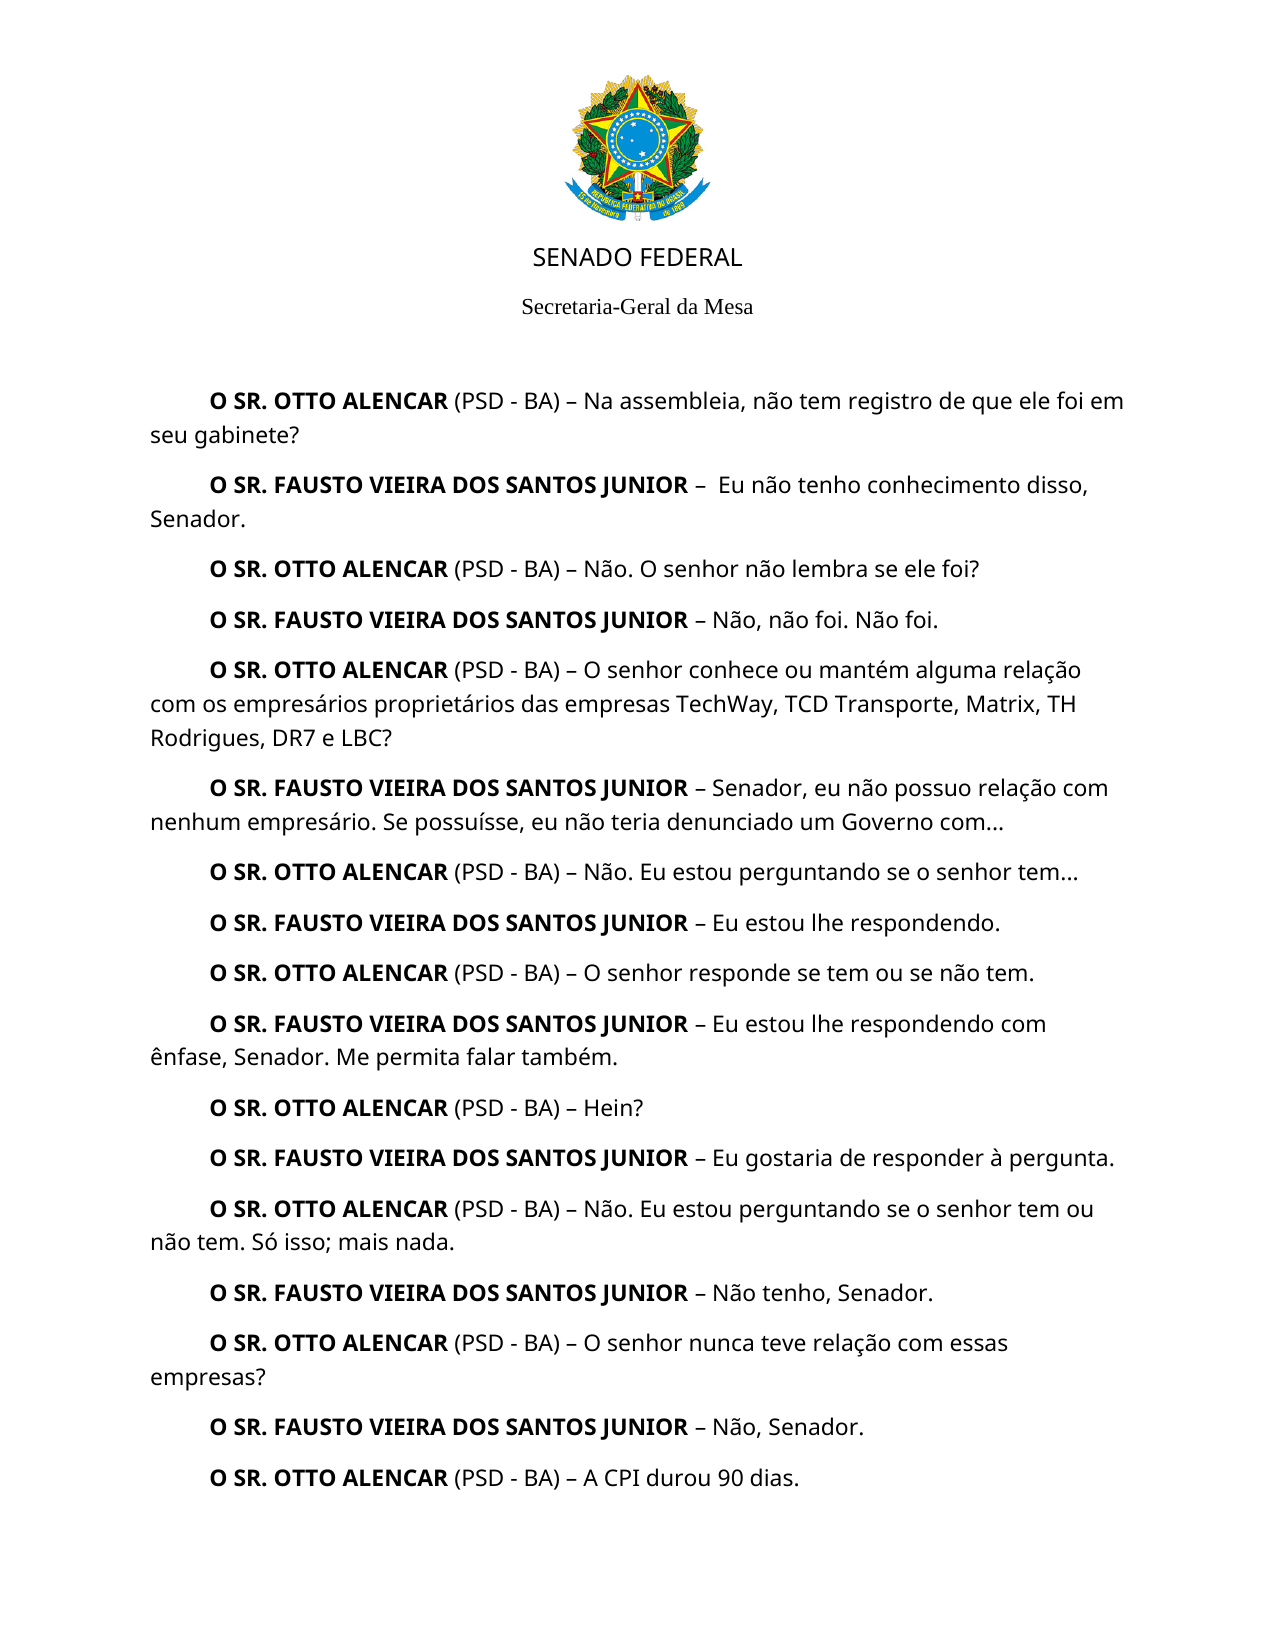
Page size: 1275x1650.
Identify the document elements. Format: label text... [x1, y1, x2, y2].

text O SR. FAUSTO VIEIRA DOS SANTOS JUNIOR – Não, Senador. [150, 1411, 1125, 1442]
text O SR. OTTO ALENCAR (PSD - BA) – A CPI durou 90 dias. [150, 1462, 1125, 1493]
text O SR. OTTO ALENCAR (PSD - BA) – Não. O senhor não lembra se ele foi? [150, 553, 1125, 584]
text O SR. FAUSTO VIEIRA DOS SANTOS JUNIOR – Eu não tenho conhecimento disso, Senador. [150, 469, 1125, 534]
picture [564, 75, 711, 221]
text O SR. FAUSTO VIEIRA DOS SANTOS JUNIOR – Eu estou lhe respondendo com ênfase, Senador. Me permita falar também. [150, 1007, 1125, 1072]
text O SR. FAUSTO VIEIRA DOS SANTOS JUNIOR – Senador, eu não possuo relação com nenhum empresário. Se possuísse, eu não teria denunciado um Governo com... [150, 772, 1125, 837]
text O SR. OTTO ALENCAR (PSD - BA) – Hein? [150, 1092, 1125, 1123]
text O SR. FAUSTO VIEIRA DOS SANTOS JUNIOR – Não tenho, Senador. [150, 1277, 1125, 1308]
text O SR. OTTO ALENCAR (PSD - BA) – O senhor responde se tem ou se não tem. [150, 957, 1125, 988]
text O SR. FAUSTO VIEIRA DOS SANTOS JUNIOR – Não, não foi. Não foi. [150, 604, 1125, 635]
text O SR. OTTO ALENCAR (PSD - BA) – Na assembleia, não tem registro de que ele foi em seu gabinete? [150, 385, 1125, 450]
text O SR. FAUSTO VIEIRA DOS SANTOS JUNIOR – Eu gostaria de responder à pergunta. [150, 1142, 1125, 1173]
text O SR. OTTO ALENCAR (PSD - BA) – Não. Eu estou perguntando se o senhor tem... [150, 856, 1125, 887]
text O SR. OTTO ALENCAR (PSD - BA) – O senhor conhece ou mantém alguma relação com os empresários proprietários das empresas TechWay, TCD Transporte, Matrix, TH Rodrigues, DR7 e LBC? [150, 654, 1125, 753]
text O SR. OTTO ALENCAR (PSD - BA) – Não. Eu estou perguntando se o senhor tem ou não tem. Só isso; mais nada. [150, 1192, 1125, 1257]
text O SR. FAUSTO VIEIRA DOS SANTOS JUNIOR – Eu estou lhe respondendo. [150, 907, 1125, 938]
text O SR. OTTO ALENCAR (PSD - BA) – O senhor nunca teve relação com essas empresas? [150, 1327, 1125, 1392]
